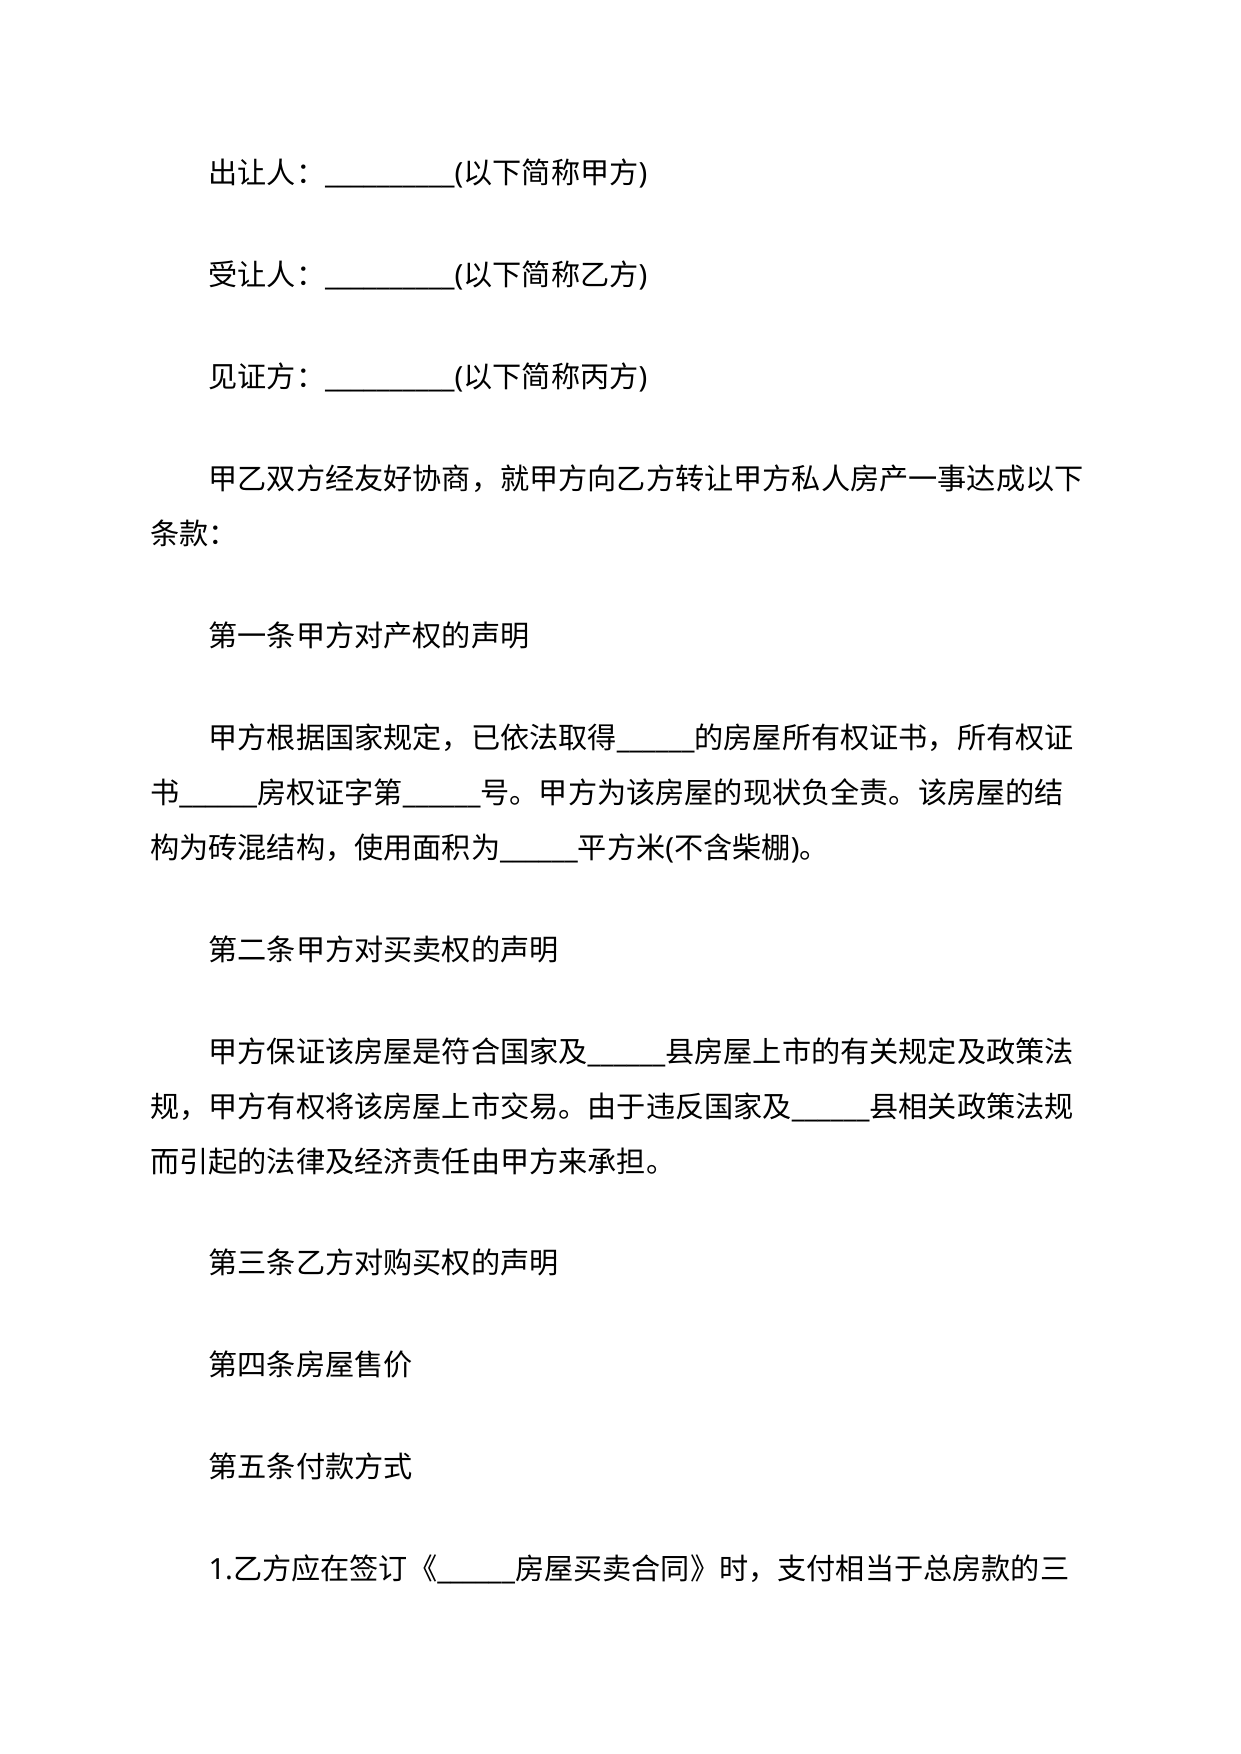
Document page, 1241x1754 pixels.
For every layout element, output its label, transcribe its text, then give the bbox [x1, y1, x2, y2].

text 第四条房屋售价 [150, 1342, 1090, 1384]
text 第三条乙方对购买权的声明 [150, 1240, 1090, 1282]
text 受让人：__________(以下简称乙方) [150, 252, 1090, 294]
text 甲乙双方经友好协商，就甲方向乙方转让甲方私人房产一事达成以下条款： [150, 456, 1090, 553]
text 出让人：__________(以下简称甲方) [150, 150, 1090, 192]
text 见证方：__________(以下简称丙方) [150, 354, 1090, 396]
text 第二条甲方对买卖权的声明 [150, 926, 1090, 969]
text 第一条甲方对产权的声明 [150, 613, 1090, 655]
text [150, 1545, 1090, 1588]
text 第五条付款方式 [150, 1443, 1090, 1486]
text 甲方根据国家规定，已依法取得______的房屋所有权证书，所有权证书______房权证字第______号。甲方为该房屋的现状负全责。该房屋的结构为砖混结构，使用面积为______平方米(不含柴棚)。 [150, 714, 1090, 867]
text 甲方保证该房屋是符合国家及______县房屋上市的有关规定及政策法规，甲方有权将该房屋上市交易。由于违反国家及______县相关政策法规而引起的法律及经济责任由甲方来承担。 [150, 1028, 1090, 1180]
